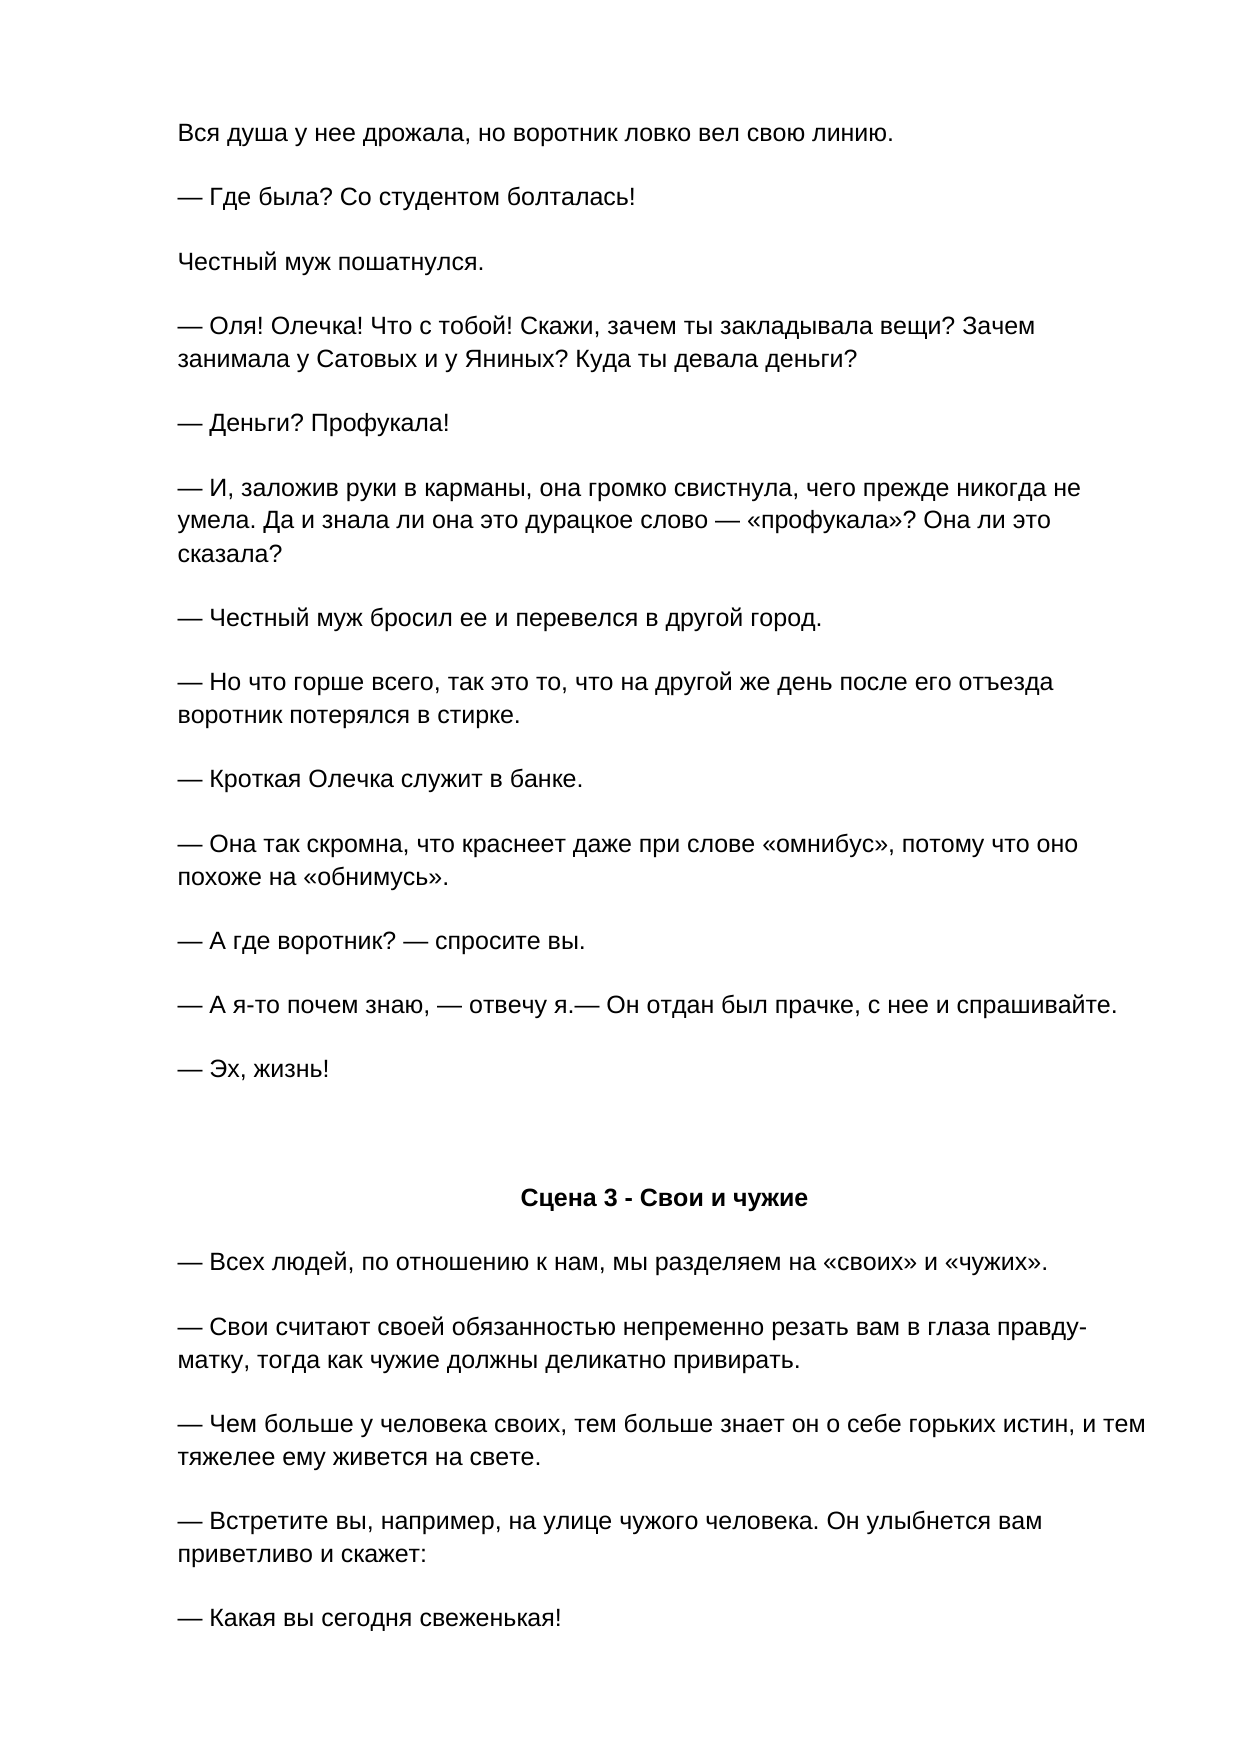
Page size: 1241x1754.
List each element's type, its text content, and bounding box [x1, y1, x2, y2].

text — Оля! Олечка! Что с тобой! Скажи, зачем ты закладывала вещи? Зачем занимала у Сатовых и у Яниных? Куда ты девала деньги? [177, 311, 1152, 373]
text — А где воротник? — спросите вы. [177, 926, 1152, 955]
text — Где была? Со студентом болталась! [177, 182, 1152, 211]
text — Эх, жизнь! [177, 1054, 1152, 1083]
text — А я-то почем знаю, — отвечу я.— Он отдан был прачке, с нее и спрашивайте. [177, 990, 1152, 1019]
text — Встретите вы, например, на улице чужого человека. Он улыбнется вам приветливо и скажет: [177, 1506, 1152, 1568]
text — Свои считают своей обязанностью непременно резать вам в глаза правду-матку, тогда как чужие должны деликатно привирать. [177, 1312, 1152, 1373]
text — Но что горше всего, так это то, что на другой же день после его отъезда воротник потерялся в стирке. [177, 667, 1152, 729]
text — Какая вы сегодня свеженькая! [177, 1603, 1152, 1632]
text — Кроткая Олечка служит в банке. [177, 764, 1152, 793]
text — Честный муж бросил ее и перевелся в другой город. [177, 603, 1152, 632]
text Сцена 3 - Свои и чужие [177, 1183, 1152, 1212]
text — И, заложив руки в карманы, она громко свистнула, чего прежде никогда не умела. Да и знала ли она это дурацкое слово — «профукала»? Она ли это сказала? [177, 472, 1152, 567]
text — Всех людей, по отношению к нам, мы разделяем на «своих» и «чужих». [177, 1247, 1152, 1276]
text — Чем больше у человека своих, тем больше знает он о себе горьких истин, и тем тяжелее ему живется на свете. [177, 1409, 1152, 1471]
text Честный муж пошатнулся. [177, 247, 1152, 275]
text — Она так скромна, что краснеет даже при слове «омнибус», потому что оно похоже на «обнимусь». [177, 829, 1152, 890]
text — Деньги? Профукала! [177, 408, 1152, 437]
text Вся душа у нее дрожала, но воротник ловко вел свою линию. [177, 118, 1152, 147]
